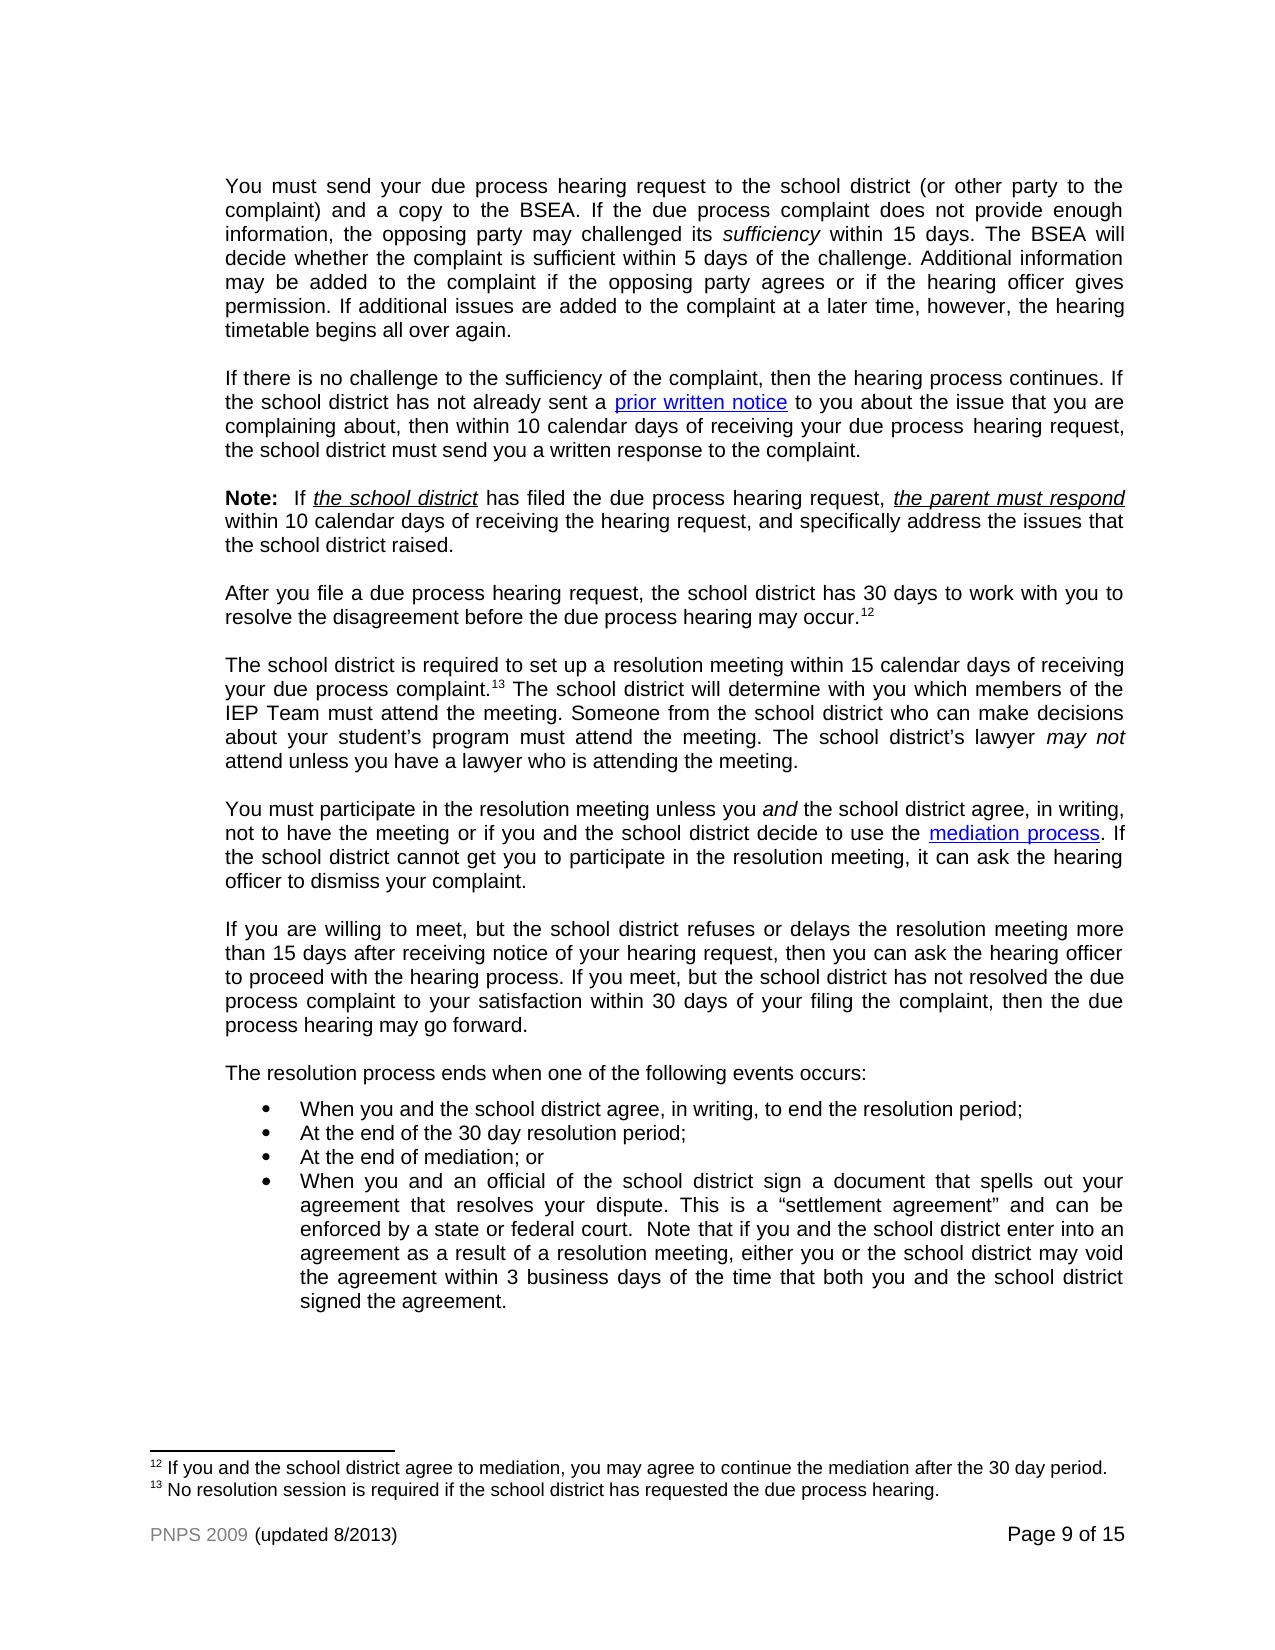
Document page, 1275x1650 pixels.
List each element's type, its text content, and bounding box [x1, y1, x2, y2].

text Note: If the school district has filed the due process hearing request, the parent must respond within 10 calendar days of receiving the hearing request, and specifically address the issues that the school district raised. [225, 485, 1125, 557]
text If you are willing to meet, but the school district refuses or delays the resolution meeting more than 15 days after receiving notice of your hearing request, then you can ask the hearing officer to proceed with the hearing process. If you meet, but the school district has not resolved the due process complaint to your satisfaction within 30 days of your filing the complaint, then the due process hearing may go forward. [225, 917, 1125, 1036]
text You must participate in the resolution meeting unless you and the school district agree, in writing, not to have the meeting or if you and the school district decide to use the mediation process. If the school district cannot get you to participate in the resolution meeting, it can ask the hearing officer to dismiss your complaint. [225, 797, 1125, 893]
text The school district is required to set up a resolution meeting within 15 calendar days of receiving your due process complaint. The school district will determine with you which members of the IEP Team must attend the meeting. Someone from the school district who can make decisions about your student’s program must attend the meeting. The school district’s lawyer may not attend unless you have a lawyer who is attending the meeting. [225, 653, 1125, 773]
list At the end of the 30 day resolution period; [262, 1121, 1125, 1145]
text After you file a due process hearing request, the school district has 30 days to work with you to resolve the disagreement before the due process hearing may occur. [225, 581, 1125, 629]
text If there is no challenge to the sufficiency of the complaint, then the hearing process continues. If the school district has not already sent a prior written notice to you about the issue that you are complaining about, then within 10 calendar days of receiving your due process hearing request, the school district must send you a written response to the complaint. [225, 366, 1125, 461]
list At the end of mediation; or [262, 1145, 1125, 1169]
text You must send your due process hearing request to the school district (or other party to the complaint) and a copy to the BSEA. If the due process complaint does not provide enough information, the opposing party may challenged its sufficiency within 15 days. The BSEA will decide whether the complaint is sufficient within 5 days of the challenge. Additional information may be added to the complaint if the opposing party agrees or if the hearing officer gives permission. If additional issues are added to the complaint at a later time, however, the hearing timetable begins all over again. [225, 174, 1125, 342]
text The resolution process ends when one of the following events occurs: [225, 1060, 1125, 1084]
list When you and the school district agree, in writing, to end the resolution period; [262, 1097, 1125, 1121]
list When you and an official of the school district sign a document that spells out your agreement that resolves your dispute. This is a “settlement agreement” and can be enforced by a state or federal court. Note that if you and the school district enter into an agreement as a result of a resolution meeting, either you or the school district may void the agreement within 3 business days of the time that both you and the school district signed the agreement. [262, 1169, 1125, 1313]
